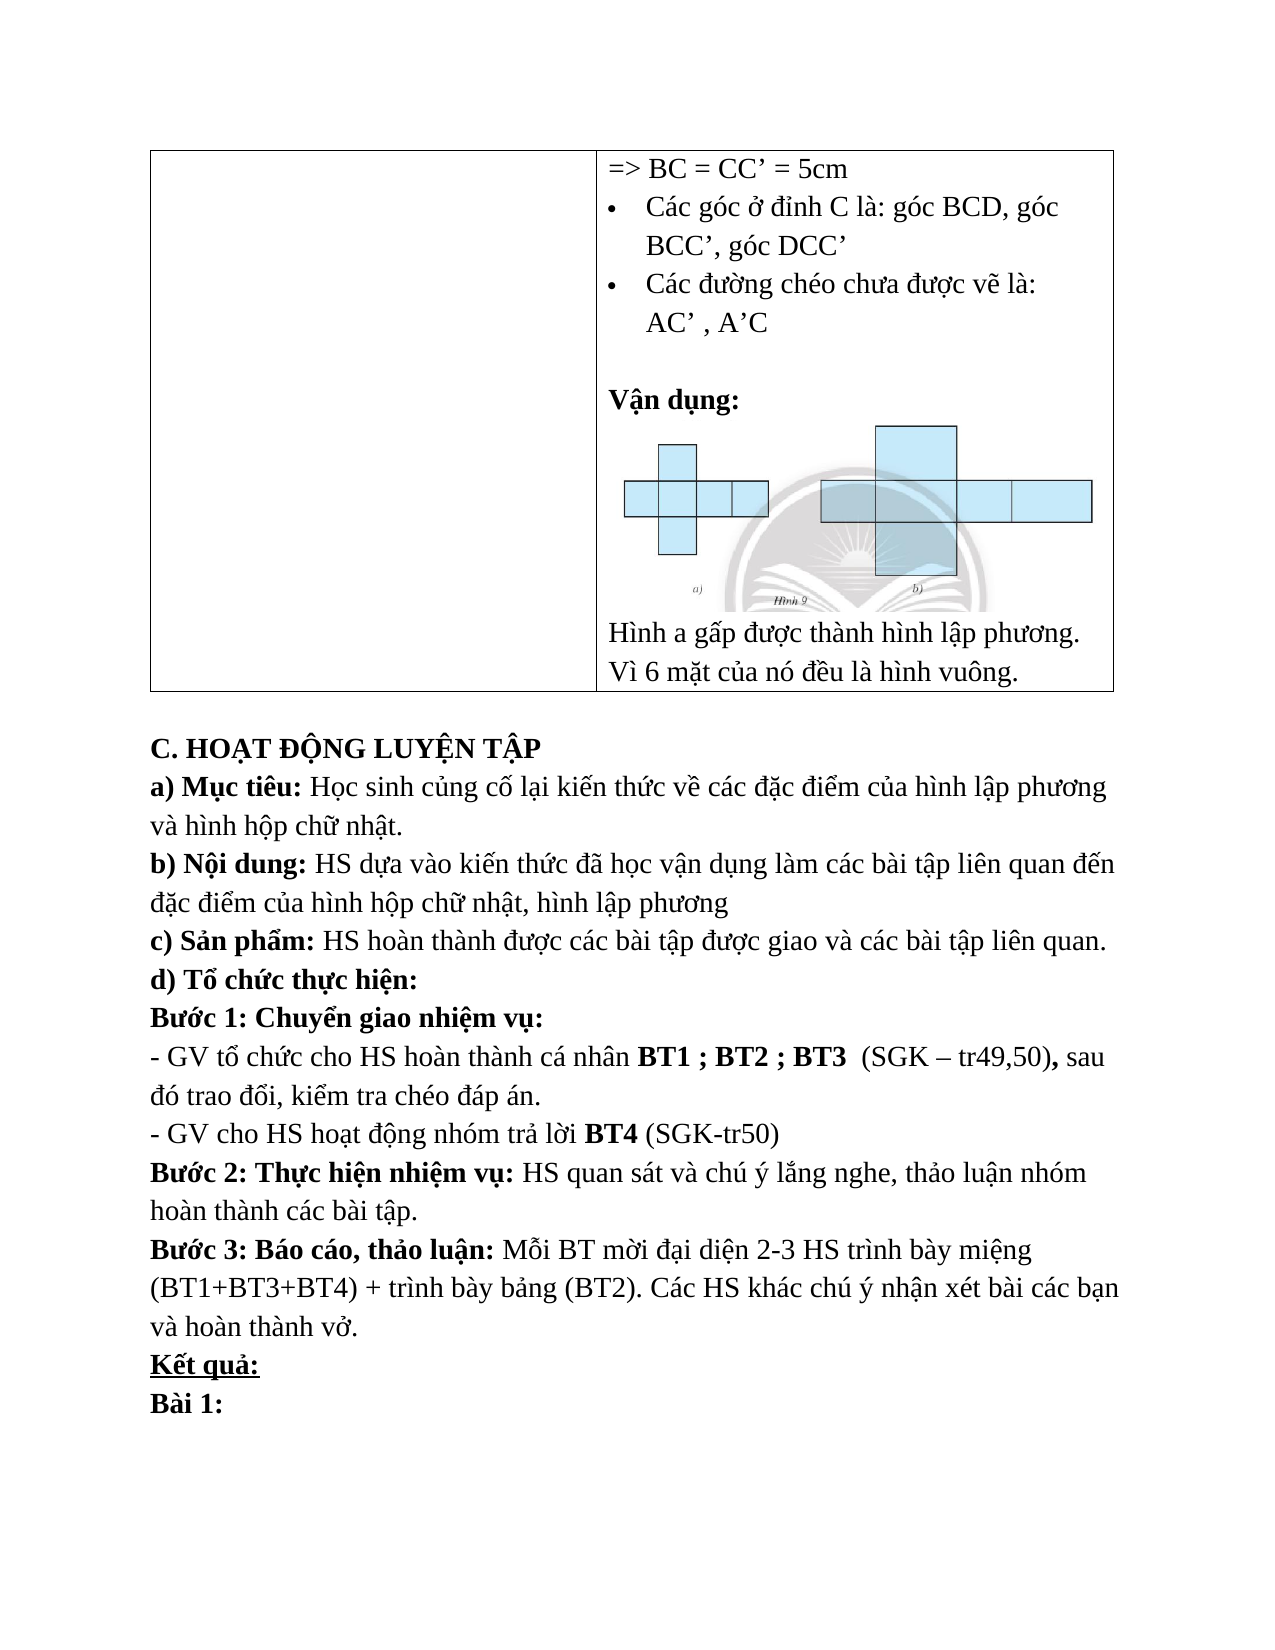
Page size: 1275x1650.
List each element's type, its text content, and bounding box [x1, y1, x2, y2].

text Bước 3: Báo cáo, thảo luận: Mỗi BT mời đại diện 2-3 HS trình bày miệng (BT1+BT3+BT4) + trình bày bảng (BT2). Các HS khác chú ý nhận xét bài các bạn và hoàn thành vở. [150, 1232, 1125, 1342]
text - GV tổ chức cho HS hoàn thành cá nhân BT1 ; BT2 ; BT3 (SGK – tr49,50), sau đó trao đổi, kiểm tra chéo đáp án. [150, 1039, 1125, 1111]
picture [608, 420, 1101, 612]
text Bước 2: Thực hiện nhiệm vụ: HS quan sát và chú ý lắng nghe, thảo luận nhóm hoàn thành các bài tập. [150, 1155, 1125, 1227]
text c) Sản phẩm: HS hoàn thành được các bài tập được giao và các bài tập liên quan. [150, 923, 1125, 957]
text Bài 1: [150, 1386, 1125, 1419]
text Kết quả: [150, 1347, 1125, 1381]
text d) Tổ chức thực hiện: [150, 962, 1125, 996]
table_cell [151, 151, 596, 691]
text Bước 1: Chuyển giao nhiệm vụ: [150, 1001, 1125, 1034]
text b) Nội dung: HS dựa vào kiến thức đã học vận dụng làm các bài tập liên quan đến đặc điểm của hình hộp chữ nhật, hình lập phương [150, 846, 1125, 918]
text - GV cho HS hoạt động nhóm trả lời BT4 (SGK-tr50) [150, 1116, 1125, 1150]
text a) Mục tiêu: Học sinh củng cố lại kiến thức về các đặc điểm của hình lập phương và hình hộp chữ nhật. [150, 769, 1125, 841]
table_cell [597, 151, 1113, 691]
text C. HOẠT ĐỘNG LUYỆN TẬP [150, 731, 1125, 764]
